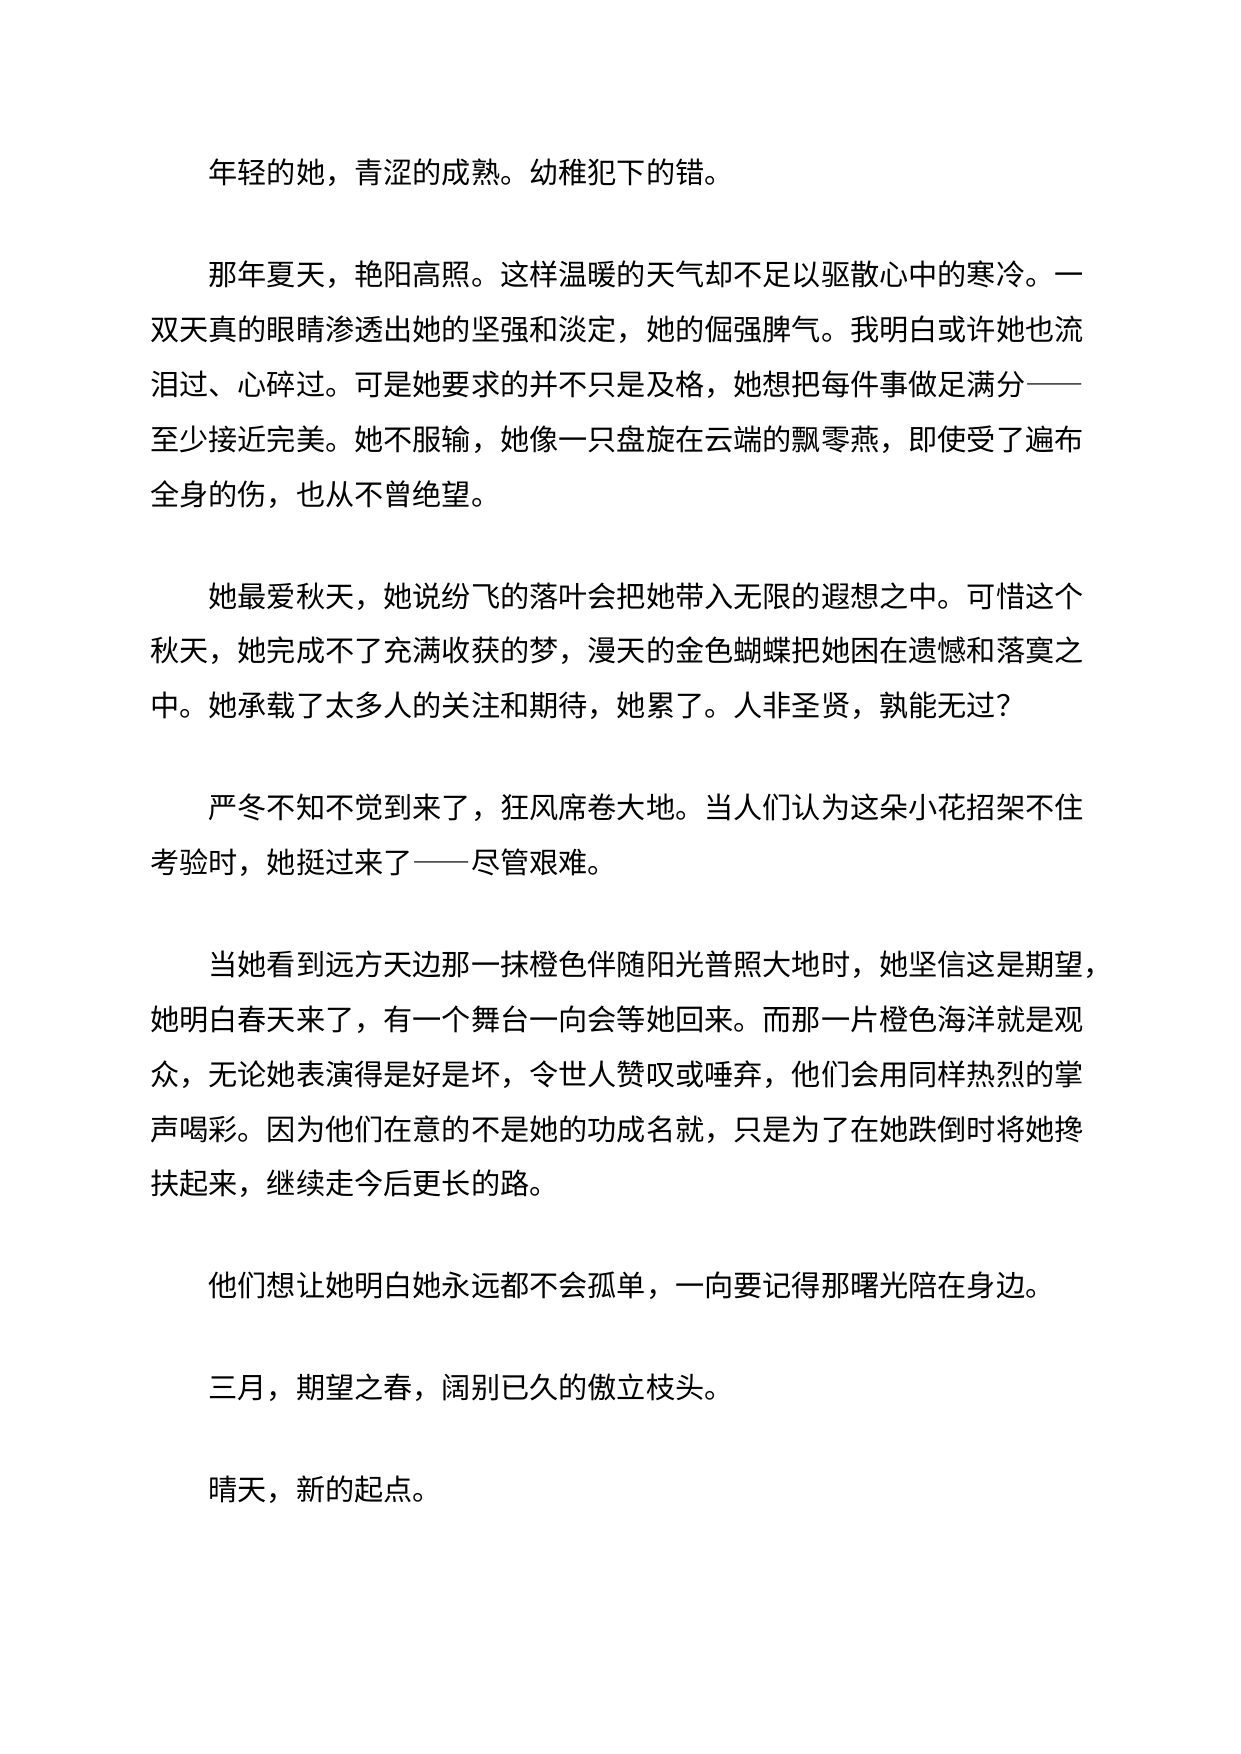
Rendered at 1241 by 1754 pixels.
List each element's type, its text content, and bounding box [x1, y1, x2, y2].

text 他们想让她明白她永远都不会孤单，一向要记得那曙光陪在身边。 [150, 1263, 1090, 1305]
text 年轻的她，青涩的成熟。幼稚犯下的错。 [150, 150, 1090, 192]
text 她最爱秋天，她说纷飞的落叶会把她带入无限的遐想之中。可惜这个秋天，她完成不了充满收获的梦，漫天的金色蝴蝶把她困在遗憾和落寞之中。她承载了太多人的关注和期待，她累了。人非圣贤，孰能无过？ [150, 573, 1090, 725]
text 晴天，新的起点。 [150, 1466, 1090, 1508]
text 那年夏天，艳阳高照。这样温暖的天气却不足以驱散心中的寒冷。一双天真的眼睛渗透出她的坚强和淡定，她的倔强脾气。我明白或许她也流泪过、心碎过。可是她要求的并不只是及格，她想把每件事做足满分——至少接近完美。她不服输，她像一只盘旋在云端的飘零燕，即使受了遍布全身的伤，也从不曾绝望。 [150, 252, 1090, 514]
text 三月，期望之春，阔别已久的傲立枝头。 [150, 1364, 1090, 1407]
text 严冬不知不觉到来了，狂风席卷大地。当人们认为这朵小花招架不住考验时，她挺过来了——尽管艰难。 [150, 785, 1090, 882]
text 当她看到远方天边那一抹橙色伴随阳光普照大地时，她坚信这是期望，她明白春天来了，有一个舞台一向会等她回来。而那一片橙色海洋就是观众，无论她表演得是好是坏，令世人赞叹或唾弃，他们会用同样热烈的掌声喝彩。因为他们在意的不是她的功成名就，只是为了在她跌倒时将她搀扶起来，继续走今后更长的路。 [150, 941, 1090, 1203]
